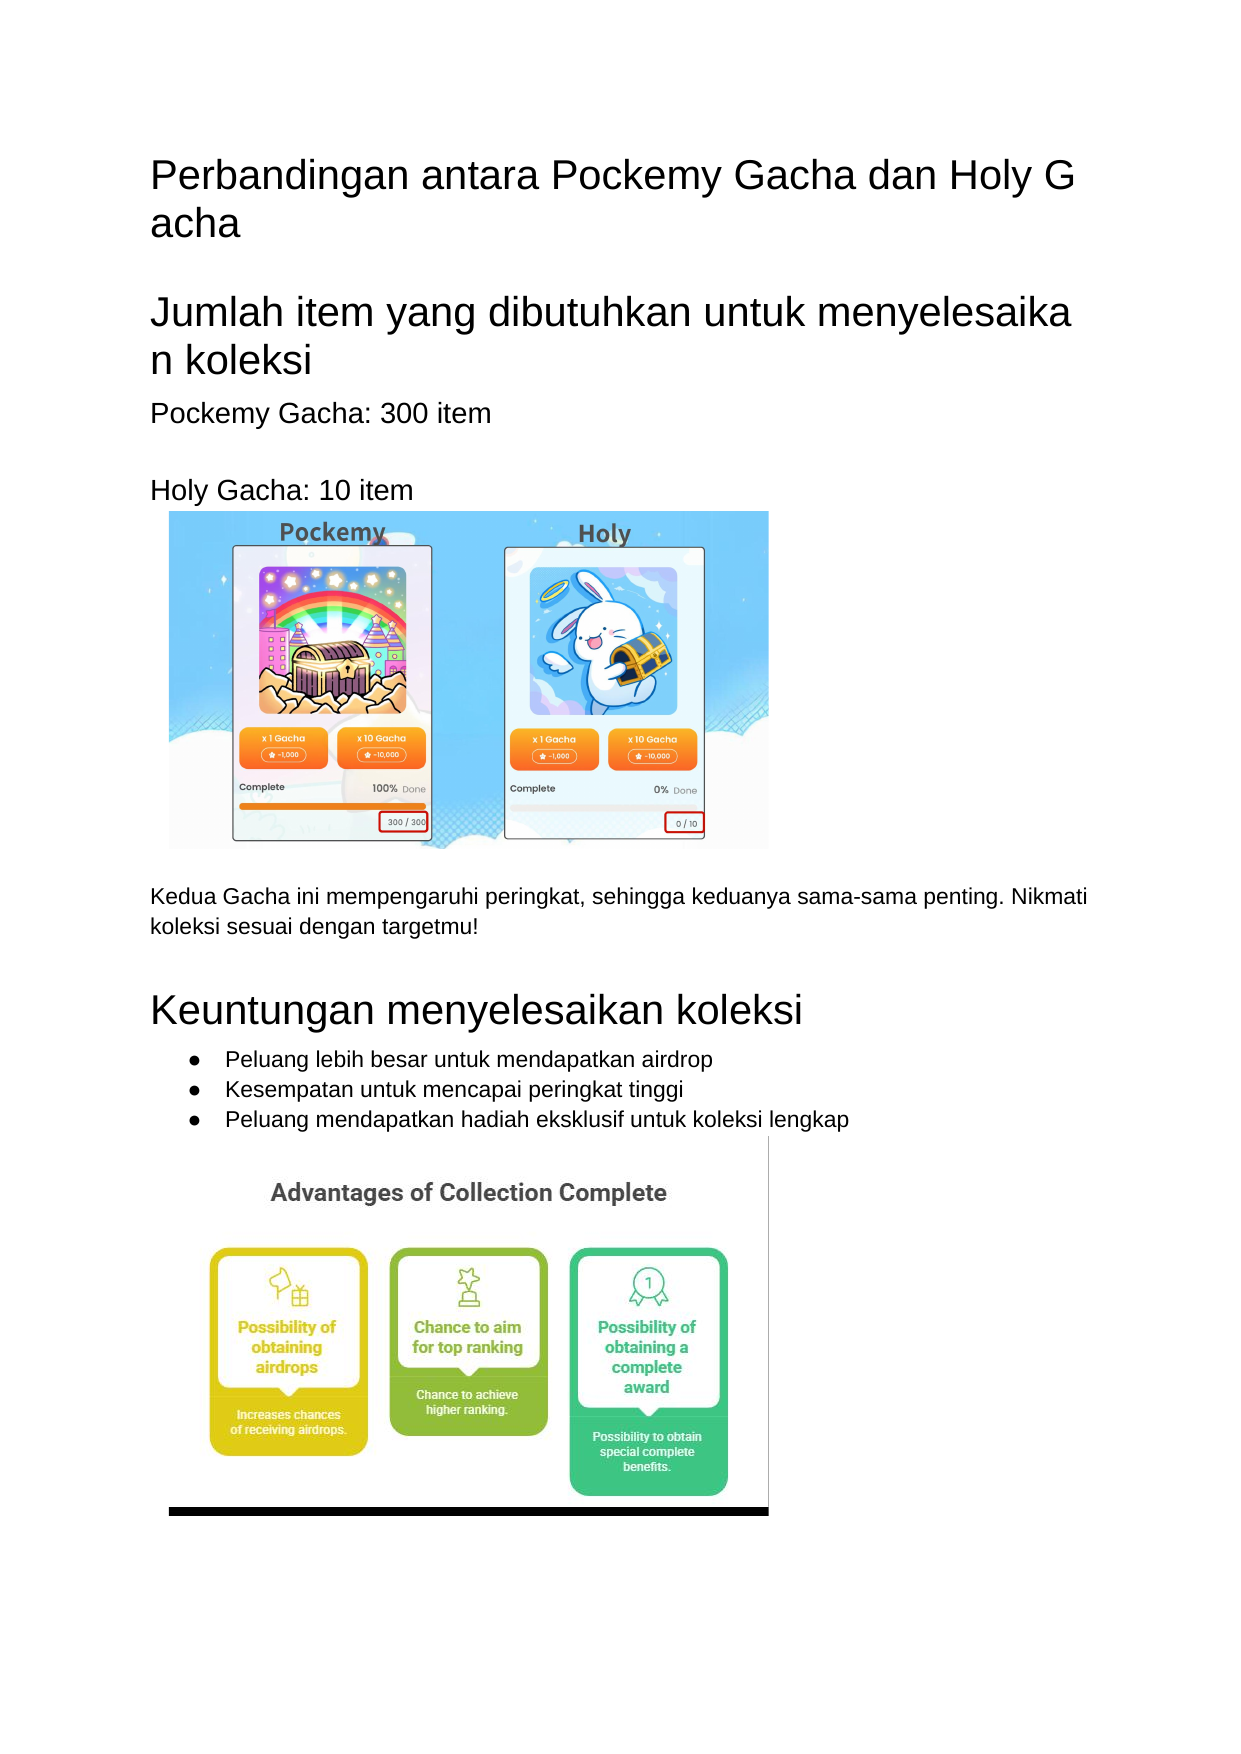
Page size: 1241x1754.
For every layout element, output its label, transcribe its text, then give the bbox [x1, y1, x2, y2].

subtitle Jumlah item yang dibutuhkan untuk menyelesaikan koleksi [150, 287, 1090, 383]
list Peluang mendapatkan hadiah eksklusif untuk koleksi lengkap [187, 1106, 1090, 1132]
picture [168, 511, 769, 849]
list Kesempatan untuk mencapai peringkat tinggi [187, 1076, 1090, 1102]
subtitle Perbandingan antara Pockemy Gacha dan Holy Gacha [150, 150, 1090, 246]
list Peluang lebih besar untuk mendapatkan airdrop [187, 1046, 1090, 1072]
picture [168, 1136, 769, 1516]
text Pockemy Gacha: 300 item Holy Gacha: 10 item [150, 396, 1090, 506]
subtitle Keuntungan menyelesaikan koleksi [150, 985, 1090, 1033]
